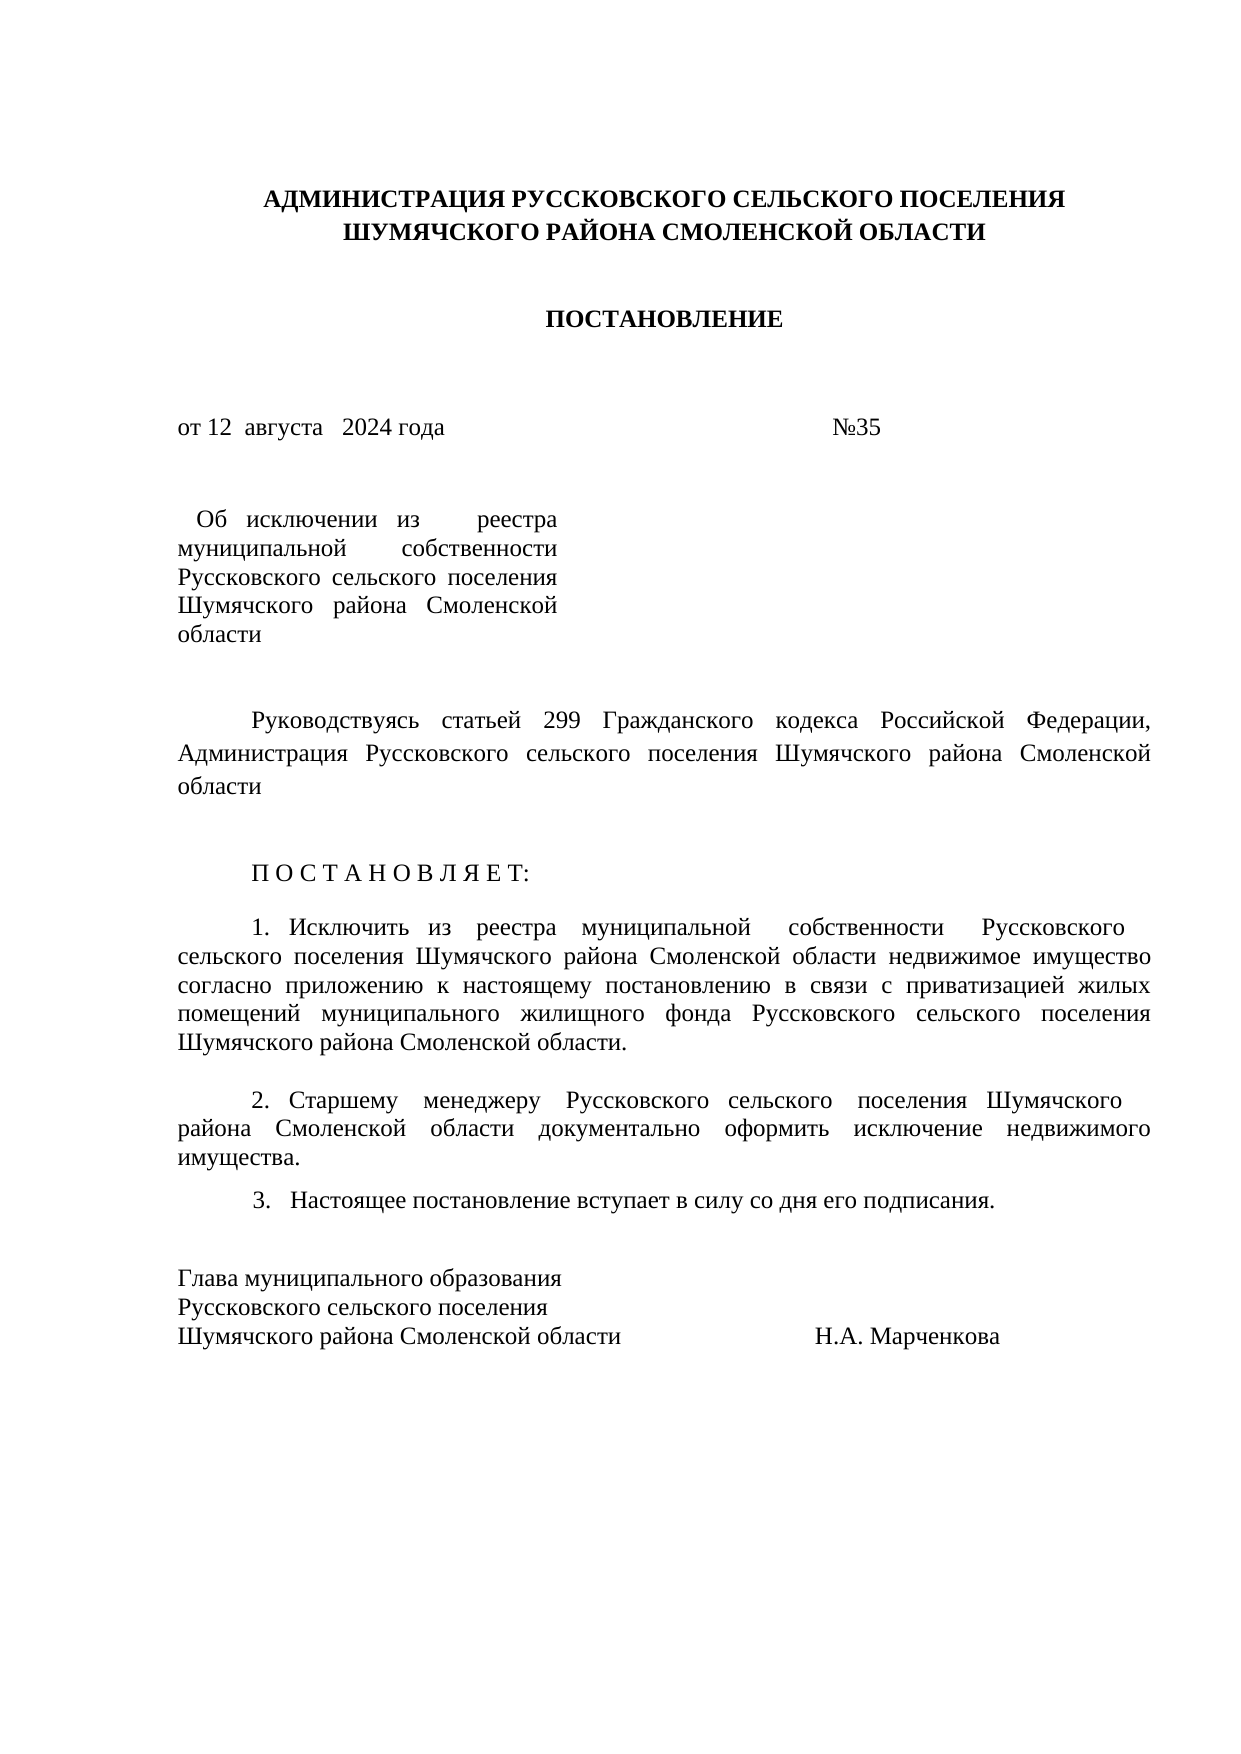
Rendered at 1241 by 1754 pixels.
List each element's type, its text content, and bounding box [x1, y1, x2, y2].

text Руссковского сельского поселения [177, 1292, 1152, 1321]
text Руководствуясь статьей 299 Гражданского кодекса Российской Федерации, Администрация Руссковского сельского поселения Шумячского района Смоленской области [177, 705, 1152, 800]
text АДМИНИСТРАЦИЯ РУССКОВСКОГО СЕЛЬСКОГО ПОСЕЛЕНИЯ [177, 184, 1152, 213]
text Шумячского района Смоленской области Н.А. Марченкова [177, 1321, 1152, 1349]
text района Смоленской области документально оформить исключение недвижимого имущества. [177, 1113, 1152, 1171]
text П О С Т А Н О В Л Я Е Т: [177, 858, 1234, 887]
text 3. Настоящее постановление вступает в силу со дня его подписания. [177, 1171, 1152, 1214]
list Исключить из реестра муниципальной собственности Руссковского [251, 912, 1152, 941]
text ШУМЯЧСКОГО РАЙОНА СМОЛЕНСКОЙ ОБЛАСТИ [177, 217, 1152, 246]
text сельского поселения Шумячского района Смоленской области недвижимое имущество согласно приложению к настоящему постановлению в связи с приватизацией жилых помещений муниципального жилищного фонда Руссковского сельского поселения Шумячского района Смоленской области. [177, 941, 1152, 1056]
text Об исключении из реестра муниципальной собственности Руссковского сельского поселения Шумячского района Смоленской области [177, 504, 557, 648]
list Старшему менеджеру Руссковского сельского поселения Шумячского [251, 1085, 1152, 1113]
text ПОСТАНОВЛЕНИЕ [177, 304, 1152, 333]
text от 12 августа 2024 года №35 [177, 412, 1152, 441]
text Глава муниципального образования [177, 1263, 1152, 1292]
